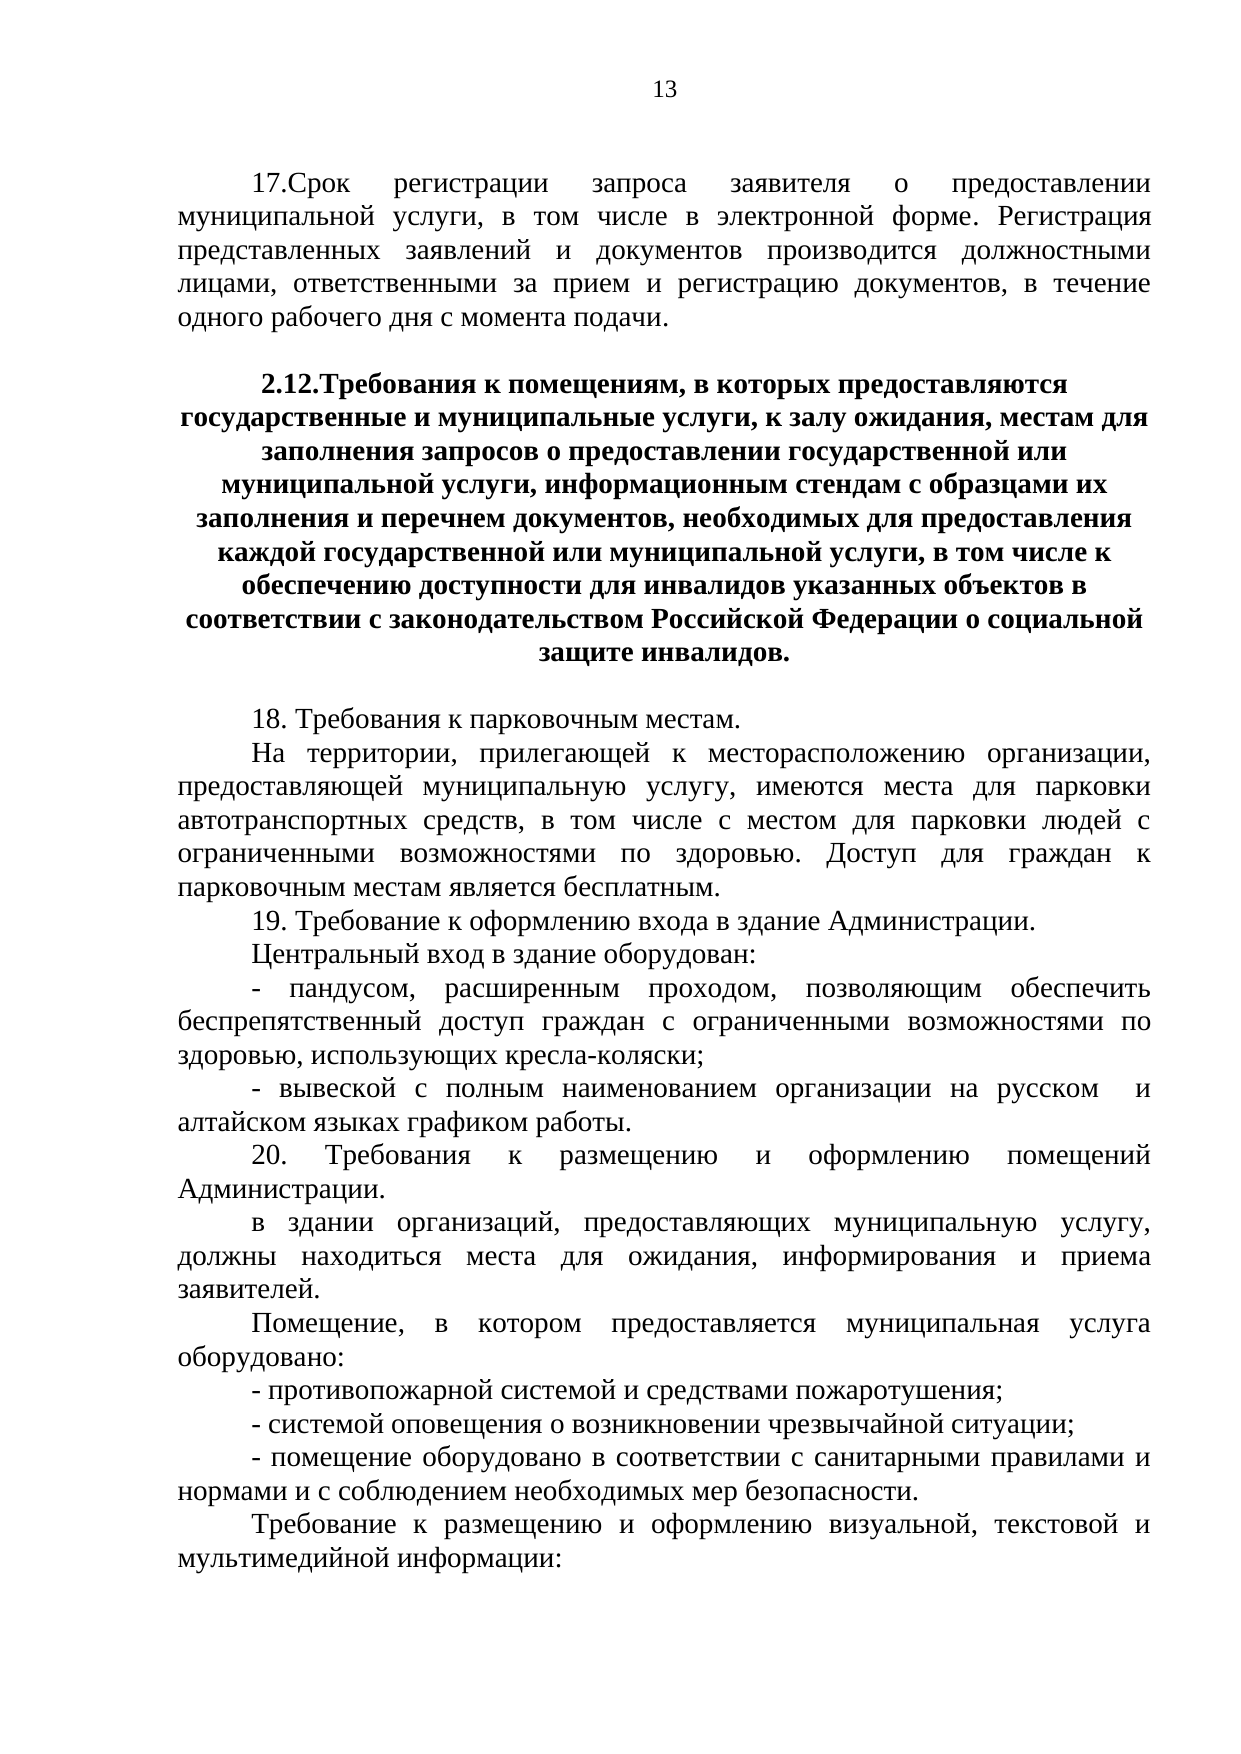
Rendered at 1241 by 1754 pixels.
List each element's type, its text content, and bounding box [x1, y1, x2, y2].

text 2.12.Требования к помещениям, в которых предоставляются государственные и муниципальные услуги, к залу ожидания, местам для заполнения запросов о предоставлении государственной или муниципальной услуги, информационным стендам с образцами их заполнения и перечнем документов, необходимых для предоставления каждой государственной или муниципальной услуги, в том числе к обеспечению доступности для инвалидов указанных объектов в соответствии с законодательством Российской Федерации о социальной защите инвалидов. [177, 366, 1152, 668]
text Центральный вход в здание оборудован: [177, 936, 1152, 970]
text - пандусом, расширенным проходом, позволяющим обеспечить беспрепятственный доступ граждан с ограниченными возможностями по здоровью, использующих кресла-коляски; [177, 970, 1152, 1070]
text - помещение оборудовано в соответствии с санитарными правилами и нормами и с соблюдением необходимых мер безопасности. [177, 1439, 1152, 1506]
text На территории, прилегающей к месторасположению организации, предоставляющей муниципальную услугу, имеются места для парковки автотранспортных средств, в том числе с местом для парковки людей с ограниченными возможностями по здоровью. Доступ для граждан к парковочным местам является бесплатным. [177, 735, 1152, 903]
text в здании организаций, предоставляющих муниципальную услугу, должны находиться места для ожидания, информирования и приема заявителей. [177, 1204, 1152, 1305]
text 18. Требования к парковочным местам. [177, 701, 1152, 735]
text - вывеской с полным наименованием организации на русском и алтайском языках графиком работы. [177, 1070, 1152, 1137]
text 17.Срок регистрации запроса заявителя о предоставлении муниципальной услуги, в том числе в электронной форме. Регистрация представленных заявлений и документов производится должностными лицами, ответственными за прием и регистрацию документов, в течение одного рабочего дня с момента подачи. [177, 165, 1152, 332]
text - системой оповещения о возникновении чрезвычайной ситуации; [177, 1406, 1152, 1439]
text - противопожарной системой и средствами пожаротушения; [177, 1372, 1152, 1406]
text 19. Требование к оформлению входа в здание Администрации. [177, 903, 1152, 936]
text Помещение, в котором предоставляется муниципальная услуга оборудовано: [177, 1305, 1152, 1372]
text 20. Требования к размещению и оформлению помещений Администрации. [177, 1137, 1152, 1204]
text Требование к размещению и оформлению визуальной, текстовой и мультимедийной информации: [177, 1506, 1152, 1573]
